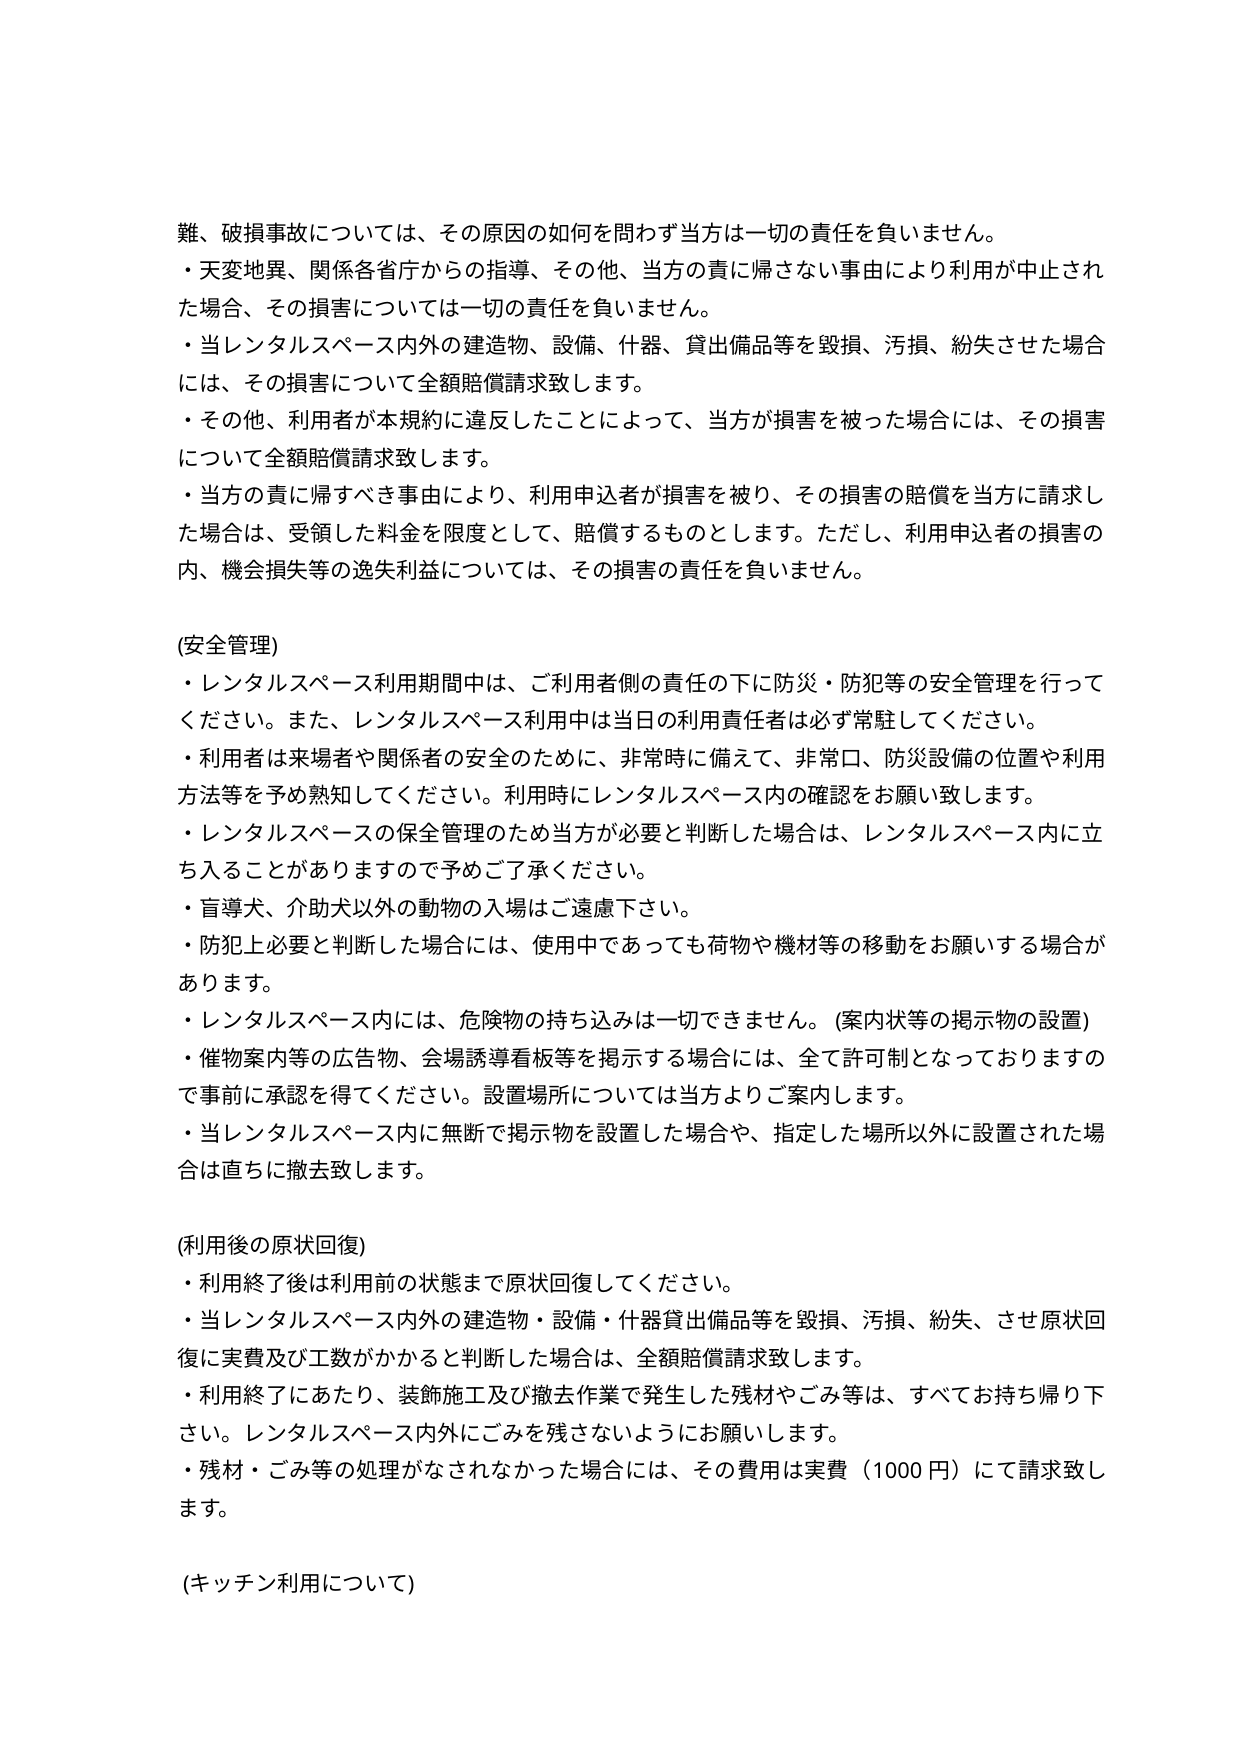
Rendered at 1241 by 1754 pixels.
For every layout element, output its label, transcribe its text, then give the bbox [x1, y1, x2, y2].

text ・利用終了後は利用前の状態まで原状回復してください。 [177, 1263, 1107, 1300]
text ・利用者は来場者や関係者の安全のために、非常時に備えて、非常口、防災設備の位置や利用方法等を予め熟知してください。利用時にレンタルスペース内の確認をお願い致します。 [177, 738, 1107, 813]
text ・当レンタルスペース内外の建造物、設備、什器、貸出備品等を毀損、汚損、紛失させた場合には、その損害について全額賠償請求致します。 [177, 325, 1107, 400]
text ・天変地異、関係各省庁からの指導、その他、当方の責に帰さない事由により利用が中止された場合、その損害については一切の責任を負いません。 [177, 250, 1107, 325]
text (利用後の原状回復) [177, 1225, 1107, 1263]
text ・催物案内等の広告物、会場誘導看板等を掲示する場合には、全て許可制となっておりますので事前に承認を得てください。設置場所については当方よりご案内します。 [177, 1038, 1107, 1113]
text ・レンタルスペース内には、危険物の持ち込みは一切できません。 (案内状等の掲示物の設置) [177, 1000, 1107, 1038]
text ・その他、利用者が本規約に違反したことによって、当方が損害を被った場合には、その損害について全額賠償請求致します。 [177, 400, 1107, 475]
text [177, 213, 1107, 250]
text (安全管理) [177, 625, 1107, 663]
text ・残材・ごみ等の処理がなされなかった場合には、その費用は実費（1000 円）にて請求致します。 [177, 1450, 1107, 1525]
text ・当レンタルスペース内外の建造物・設備・什器貸出備品等を毀損、汚損、紛失、させ原状回復に実費及び工数がかかると判断した場合は、全額賠償請求致します。 [177, 1300, 1107, 1375]
text ・防犯上必要と判断した場合には、使用中であっても荷物や機材等の移動をお願いする場合があります。 [177, 925, 1107, 1000]
text ・レンタルスペースの保全管理のため当方が必要と判断した場合は、レンタルスペース内に立ち入ることがありますので予めご了承ください。 [177, 813, 1107, 888]
text ・レンタルスペース利用期間中は、ご利用者側の責任の下に防災・防犯等の安全管理を行ってください。また、レンタルスペース利用中は当日の利用責任者は必ず常駐してください。 [177, 663, 1107, 738]
text ・利用終了にあたり、装飾施工及び撤去作業で発生した残材やごみ等は、すべてお持ち帰り下さい。レンタルスペース内外にごみを残さないようにお願いします。 [177, 1375, 1107, 1450]
text ・盲導犬、介助犬以外の動物の入場はご遠慮下さい。 [177, 888, 1107, 925]
text ・当方の責に帰すべき事由により、利用申込者が損害を被り、その損害の賠償を当方に請求した場合は、受領した料金を限度として、賠償するものとします。ただし、利用申込者の損害の内、機会損失等の逸失利益については、その損害の責任を負いません。 [177, 475, 1107, 588]
text ・当レンタルスペース内に無断で掲示物を設置した場合や、指定した場所以外に設置された場合は直ちに撤去致します。 [177, 1113, 1107, 1188]
text (キッチン利用について) [177, 1563, 1107, 1600]
